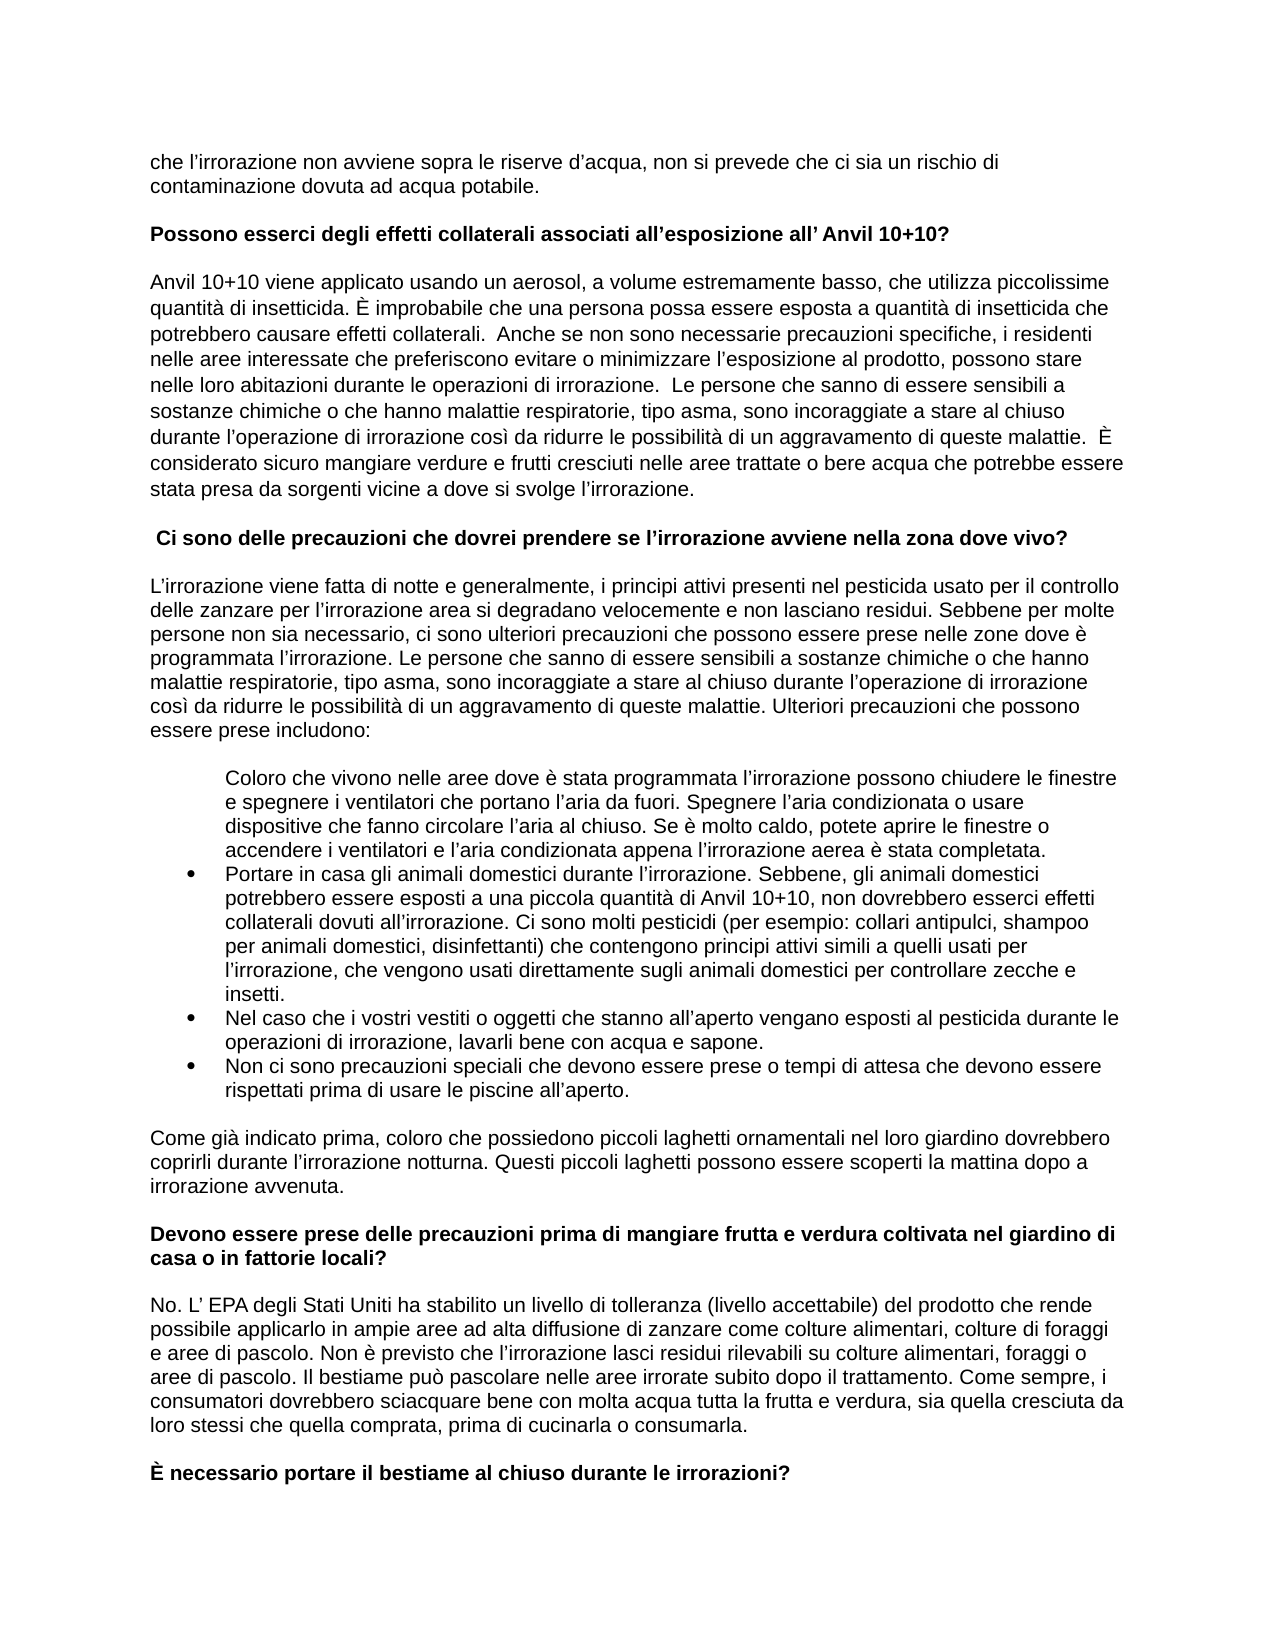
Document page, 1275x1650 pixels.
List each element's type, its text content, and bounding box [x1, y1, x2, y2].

text Anvil 10+10 viene applicato usando un aerosol, a volume estremamente basso, che utilizza piccolissime quantità di insetticida. È improbabile che una persona possa essere esposta a quantità di insetticida che potrebbero causare effetti collaterali. Anche se non sono necessarie precauzioni specifiche, i residenti nelle aree interessate che preferiscono evitare o minimizzare l’esposizione al prodotto, possono stare nelle loro abitazioni durante le operazioni di irrorazione. Le persone che sanno di essere sensibili a sostanze chimiche o che hanno malattie respiratorie, tipo asma, sono incoraggiate a stare al chiuso durante l’operazione di irrorazione così da ridurre le possibilità di un aggravamento di queste malattie. È considerato sicuro mangiare verdure e frutti cresciuti nelle aree trattate o bere acqua che potrebbe essere stata presa da sorgenti vicine a dove si svolge l’irrorazione. [150, 270, 1125, 500]
text No. L’ EPA degli Stati Uniti ha stabilito un livello di tolleranza (livello accettabile) del prodotto che rende possibile applicarlo in ampie aree ad alta diffusione di zanzare come colture alimentari, colture di foraggi e aree di pascolo. Non è previsto che l’irrorazione lasci residui rilevabili su colture alimentari, foraggi o aree di pascolo. Il bestiame può pascolare nelle aree irrorate subito dopo il trattamento. Come sempre, i consumatori dovrebbero sciacquare bene con molta acqua tutta la frutta e verdura, sia quella cresciuta da loro stessi che quella comprata, prima di cucinarla o consumarla. [150, 1293, 1125, 1437]
text Possono esserci degli effetti collaterali associati all’esposizione all’ Anvil 10+10? [150, 222, 1125, 246]
text È necessario portare il bestiame al chiuso durante le irrorazioni? [150, 1461, 1125, 1485]
text L’irrorazione viene fatta di notte e generalmente, i principi attivi presenti nel pesticida usato per il controllo delle zanzare per l’irrorazione area si degradano velocemente e non lasciano residui. Sebbene per molte persone non sia necessario, ci sono ulteriori precauzioni che possono essere prese nelle zone dove è programmata l’irrorazione. Le persone che sanno di essere sensibili a sostanze chimiche o che hanno malattie respiratorie, tipo asma, sono incoraggiate a stare al chiuso durante l’operazione di irrorazione così da ridurre le possibilità di un aggravamento di queste malattie. Ulteriori precauzioni che possono essere prese includono: [150, 574, 1125, 742]
list Portare in casa gli animali domestici durante l’irrorazione. Sebbene, gli animali domestici potrebbero essere esposti a una piccola quantità di Anvil 10+10, non dovrebbero esserci effetti collaterali dovuti all’irrorazione. Ci sono molti pesticidi (per esempio: collari antipulci, shampoo per animali domestici, disinfettanti) che contengono principi attivi simili a quelli usati per l’irrorazione, che vengono usati direttamente sugli animali domestici per controllare zecche e insetti. [187, 862, 1125, 1006]
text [150, 150, 1125, 198]
text Coloro che vivono nelle aree dove è stata programmata l’irrorazione possono chiudere le finestre e spegnere i ventilatori che portano l’aria da fuori. Spegnere l’aria condizionata o usare dispositive che fanno circolare l’aria al chiuso. Se è molto caldo, potete aprire le finestre o accendere i ventilatori e l’aria condizionata appena l’irrorazione aerea è stata completata. [225, 766, 1125, 862]
list Non ci sono precauzioni speciali che devono essere prese o tempi di attesa che devono essere rispettati prima di usare le piscine all’aperto. [187, 1053, 1125, 1102]
text Ci sono delle precauzioni che dovrei prendere se l’irrorazione avviene nella zona dove vivo? [150, 526, 1125, 550]
list Nel caso che i vostri vestiti o oggetti che stanno all’aperto vengano esposti al pesticida durante le operazioni di irrorazione, lavarli bene con acqua e sapone. [187, 1006, 1125, 1053]
text Come già indicato prima, coloro che possiedono piccoli laghetti ornamentali nel loro giardino dovrebbero coprirli durante l’irrorazione notturna. Questi piccoli laghetti possono essere scoperti la mattina dopo a irrorazione avvenuta. [150, 1126, 1125, 1197]
text Devono essere prese delle precauzioni prima di mangiare frutta e verdura coltivata nel giardino di casa o in fattorie locali? [150, 1221, 1125, 1269]
